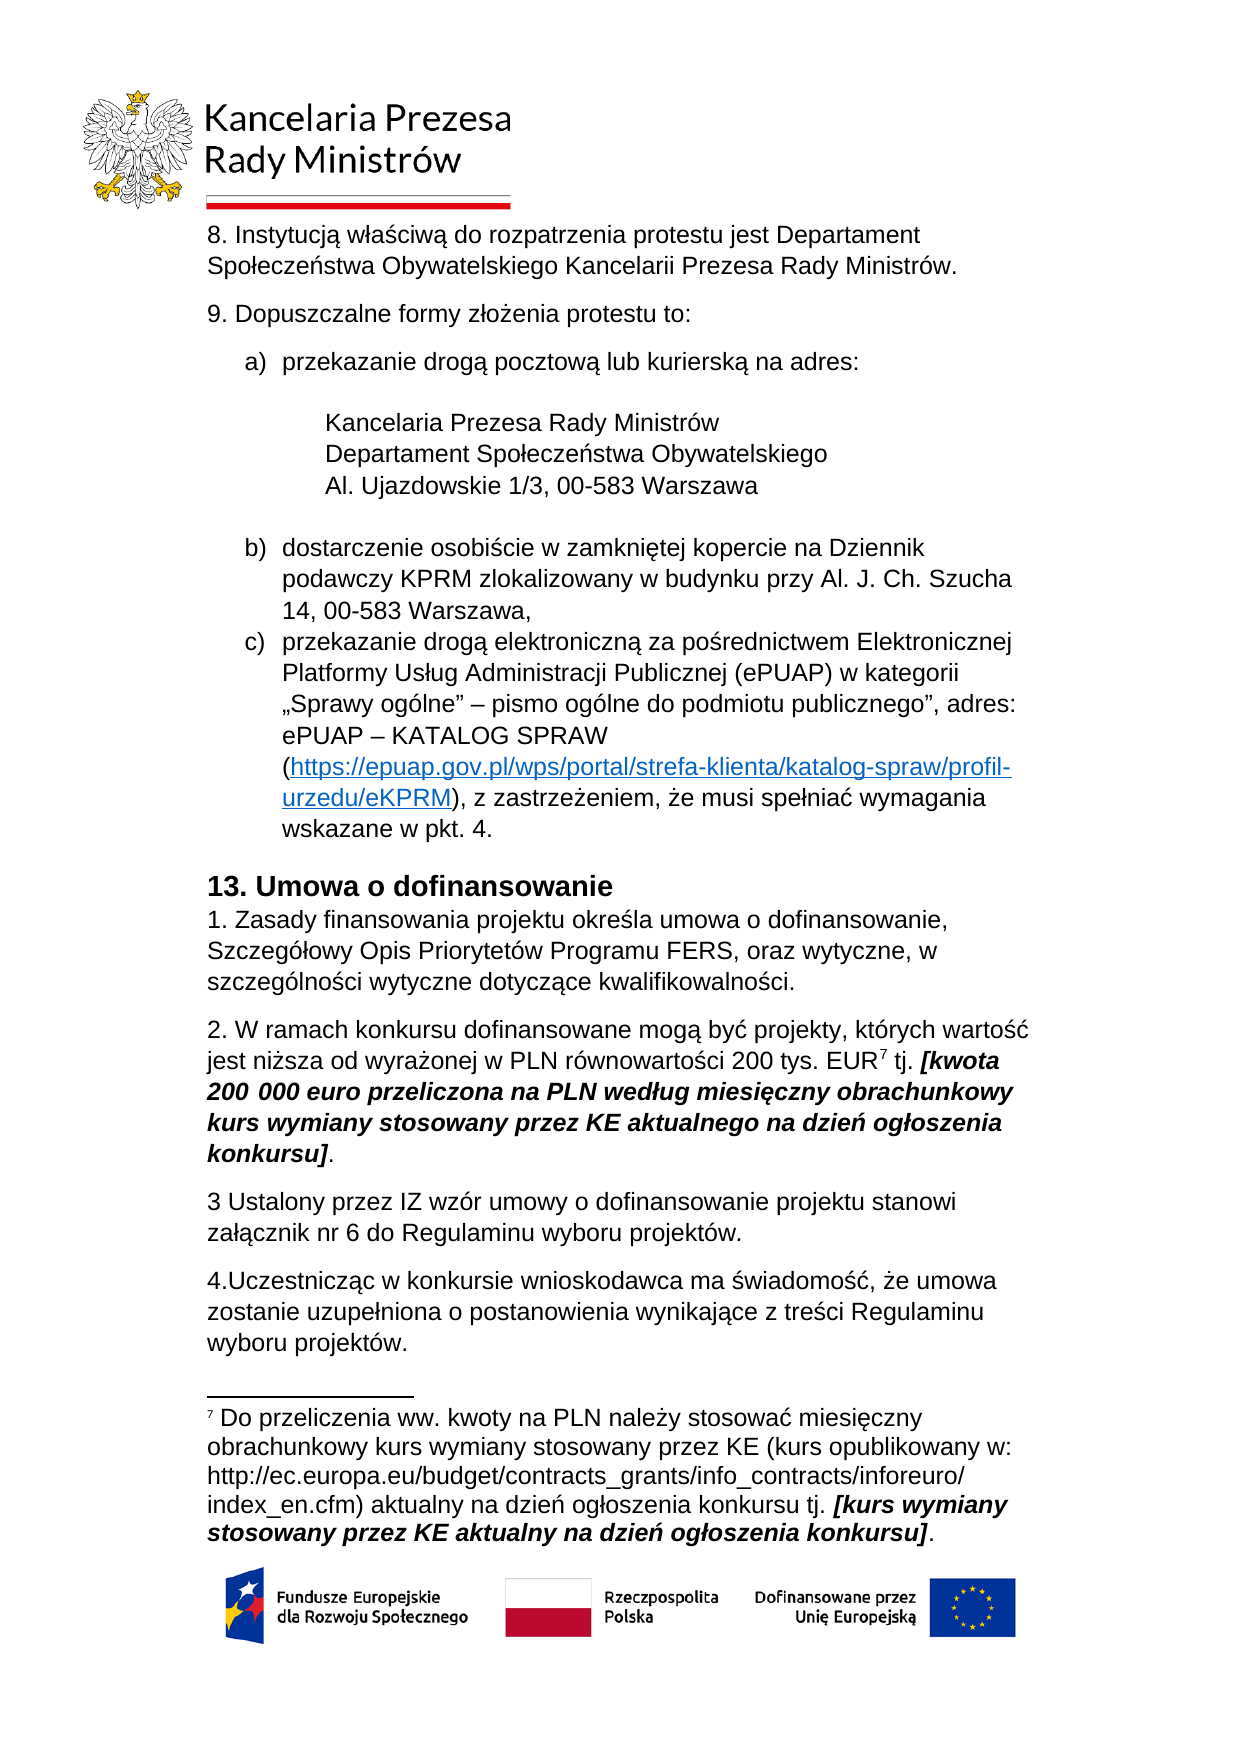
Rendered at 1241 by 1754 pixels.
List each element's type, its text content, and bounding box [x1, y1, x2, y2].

text 2. W ramach konkursu dofinansowane mogą być projekty, których wartość jest niższa od wyrażonej w PLN równowartości 200 tys. EUR tj. [kwota 200 000 euro przeliczona na PLN według miesięczny obrachunkowy kurs wymiany stosowany przez KE aktualnego na dzień ogłoszenia konkursu]. [207, 1015, 1033, 1168]
text 3 Ustalony przez IZ wzór umowy o dofinansowanie projektu stanowi załącznik nr 6 do Regulaminu wyboru projektów. [207, 1187, 1033, 1247]
picture [73, 80, 522, 216]
text 4.Uczestnicząc w konkursie wnioskodawca ma świadomość, że umowa zostanie uzupełniona o postanowienia wynikające z treści Regulaminu wyboru projektów. [207, 1266, 1033, 1356]
list Departament Społeczeństwa Obywatelskiego [325, 438, 1033, 469]
list przekazanie drogą elektroniczną za pośrednictwem Elektronicznej Platformy Usług Administracji Publicznej (ePUAP) w kategorii „Sprawy ogólne” – pismo ogólne do podmiotu publicznego”, adres: ePUAP – KATALOG SPRAW (https://epuap.gov.pl/wps/portal/strefa-klienta/katalog-spraw/profil-urzedu/eKPRM), z zastrzeżeniem, że musi spełniać wymagania wskazane w pkt. 4. [244, 625, 1033, 844]
list dostarczenie osobiście w zamkniętej kopercie na Dziennik podawczy KPRM zlokalizowany w budynku przy Al. J. Ch. Szucha 14, 00-583 Warszawa, [244, 532, 1033, 625]
text 9. Dopuszczalne formy złożenia protestu to: [207, 299, 1033, 328]
list Al. Ujazdowskie 1/3, 00-583 Warszawa [325, 469, 1033, 500]
text 1. Zasady finansowania projektu określa umowa o dofinansowanie, Szczegółowy Opis Priorytetów Programu FERS, oraz wytyczne, w szczególności wytyczne dotyczące kwalifikowalności. [207, 905, 1033, 996]
list przekazanie drogą pocztową lub kurierską na adres: [244, 347, 1033, 375]
subtitle 13. Umowa o dofinansowanie [207, 869, 1033, 903]
picture [206, 1547, 1034, 1663]
list Kancelaria Prezesa Rady Ministrów [325, 407, 1033, 438]
text 8. Instytucją właściwą do rozpatrzenia protestu jest Departament Społeczeństwa Obywatelskiego Kancelarii Prezesa Rady Ministrów. [207, 220, 1033, 280]
